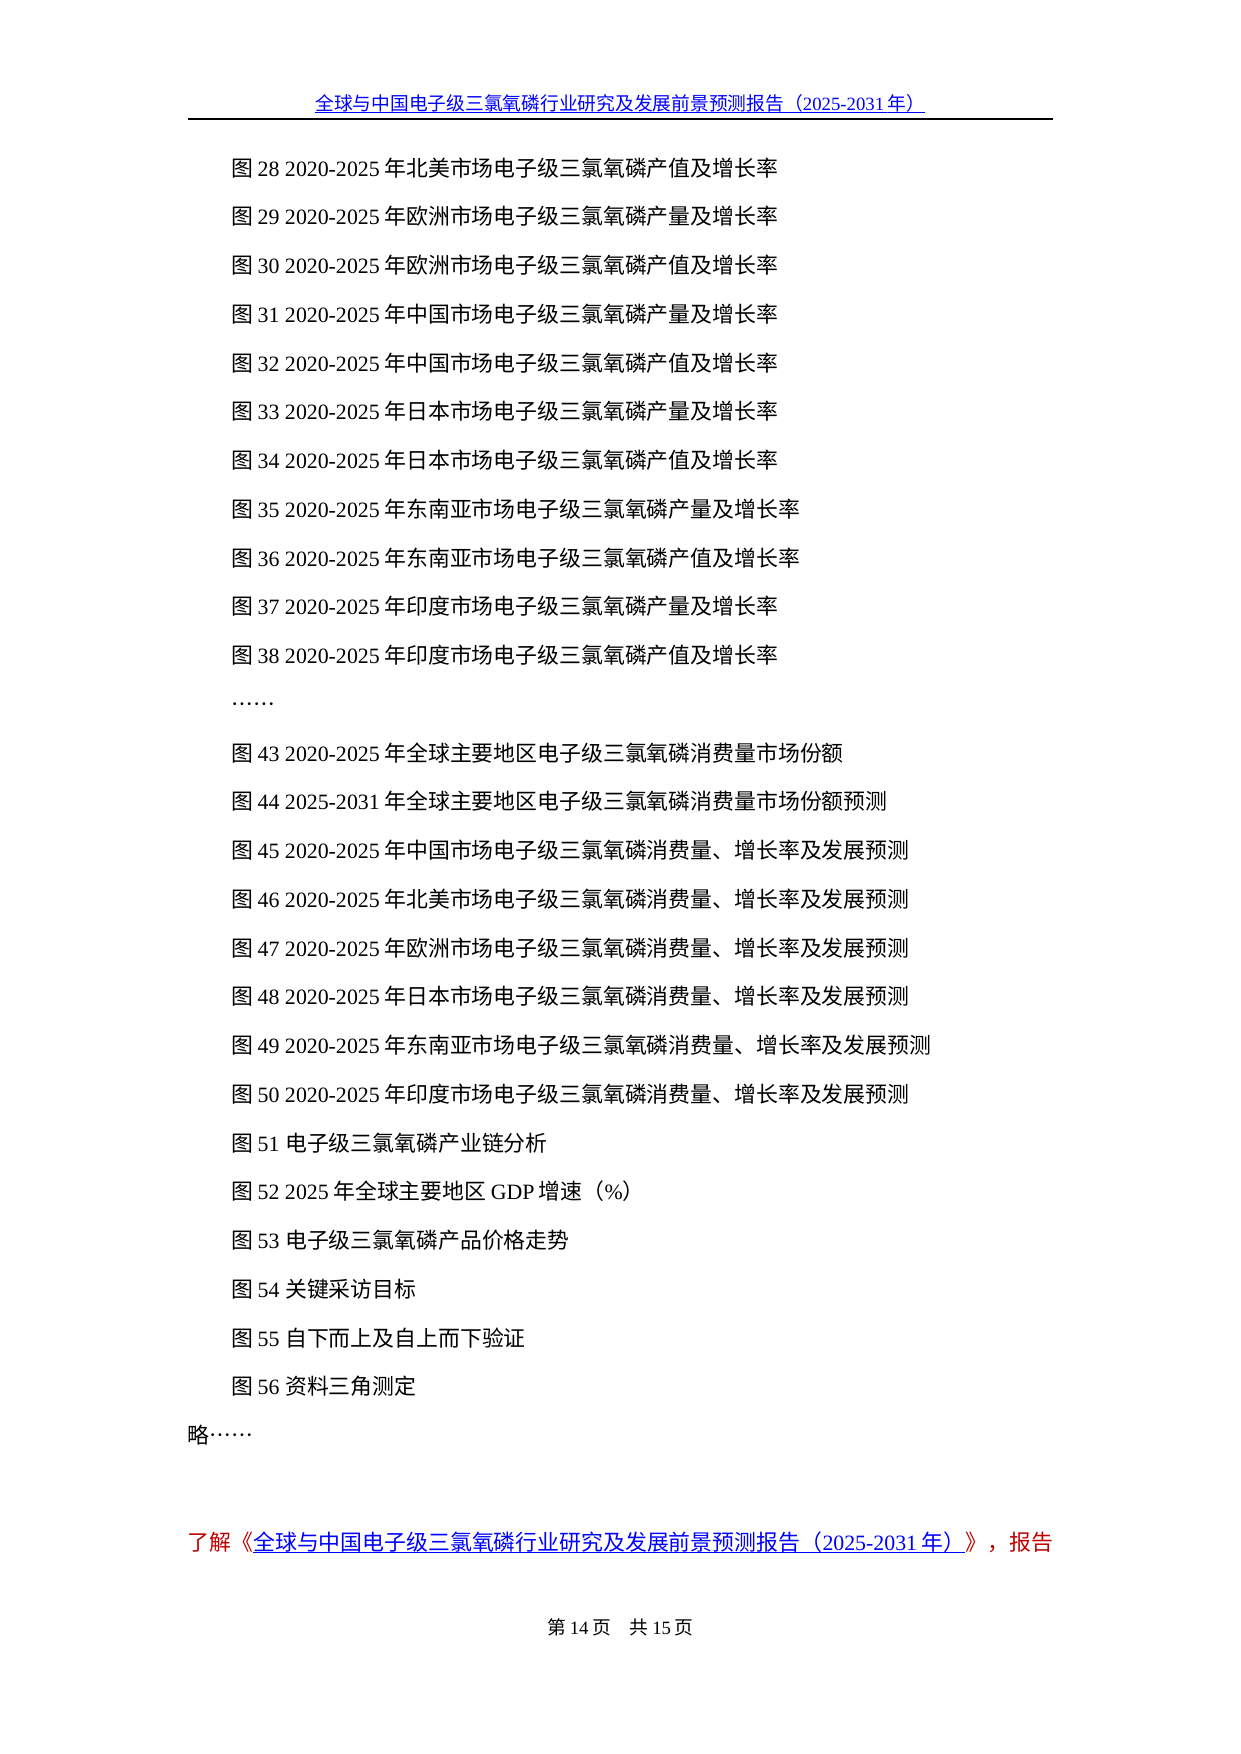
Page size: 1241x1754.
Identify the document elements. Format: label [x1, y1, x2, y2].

text [187, 1524, 1053, 1557]
text [187, 150, 1053, 1450]
